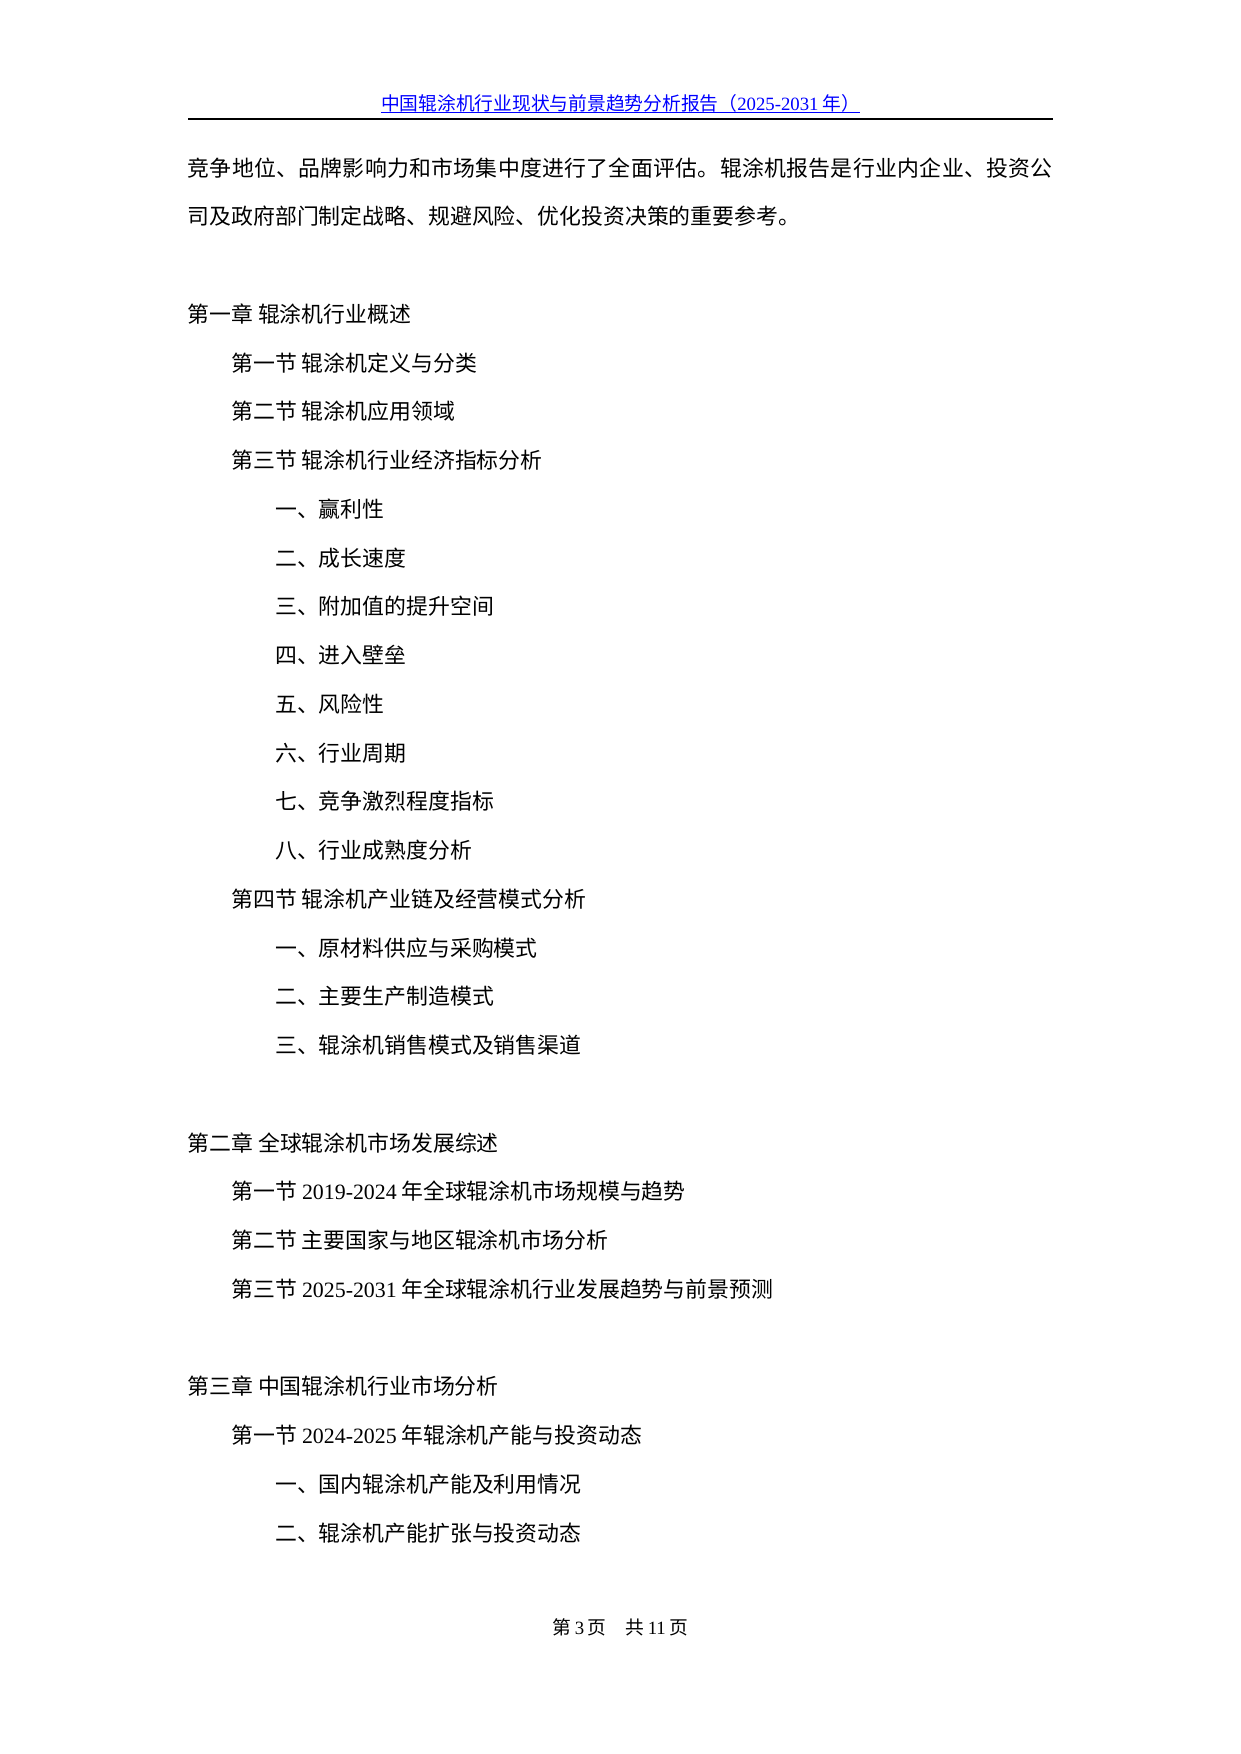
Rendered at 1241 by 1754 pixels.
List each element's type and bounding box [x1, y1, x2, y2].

text [187, 150, 1053, 1548]
